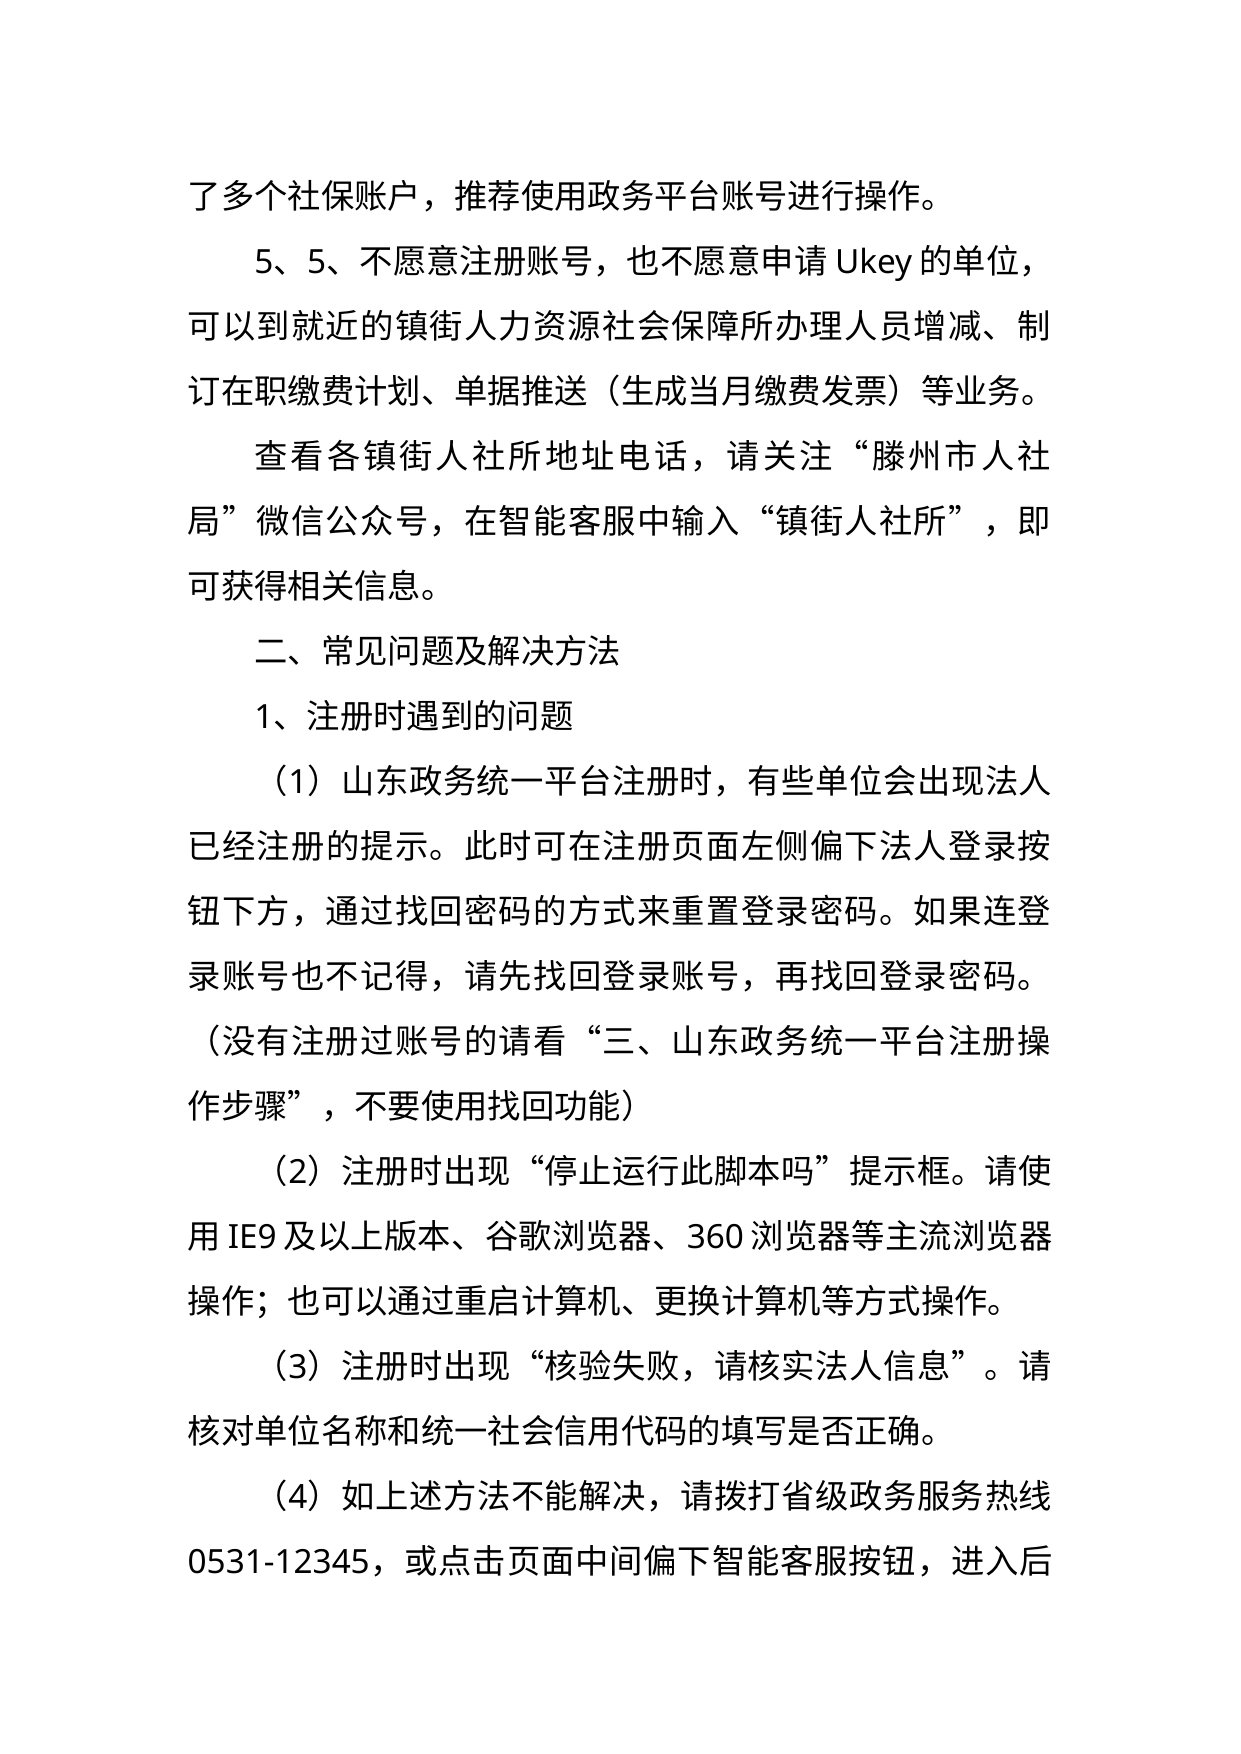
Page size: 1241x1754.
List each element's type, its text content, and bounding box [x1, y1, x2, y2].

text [187, 1462, 1053, 1592]
text （2）注册时出现“停止运行此脚本吗”提示框。请使用IE9及以上版本、谷歌浏览器、360浏览器等主流浏览器操作；也可以通过重启计算机、更换计算机等方式操作。 [187, 1137, 1053, 1332]
text （3）注册时出现“核验失败，请核实法人信息”。请核对单位名称和统一社会信用代码的填写是否正确。 [187, 1332, 1053, 1462]
text 查看各镇街人社所地址电话，请关注“滕州市人社局”微信公众号，在智能客服中输入“镇街人社所”，即可获得相关信息。 [187, 422, 1053, 617]
text 5、5、不愿意注册账号，也不愿意申请Ukey的单位，可以到就近的镇街人力资源社会保障所办理人员增减、制订在职缴费计划、单据推送（生成当月缴费发票）等业务。 [187, 227, 1053, 422]
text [187, 162, 1053, 227]
text （1）山东政务统一平台注册时，有些单位会出现法人已经注册的提示。此时可在注册页面左侧偏下法人登录按钮下方，通过找回密码的方式来重置登录密码。如果连登录账号也不记得，请先找回登录账号，再找回登录密码。（没有注册过账号的请看“三、山东政务统一平台注册操作步骤”，不要使用找回功能） [187, 747, 1053, 1137]
text 二、常见问题及解决方法 [187, 617, 1053, 682]
text 1、注册时遇到的问题 [187, 682, 1053, 747]
